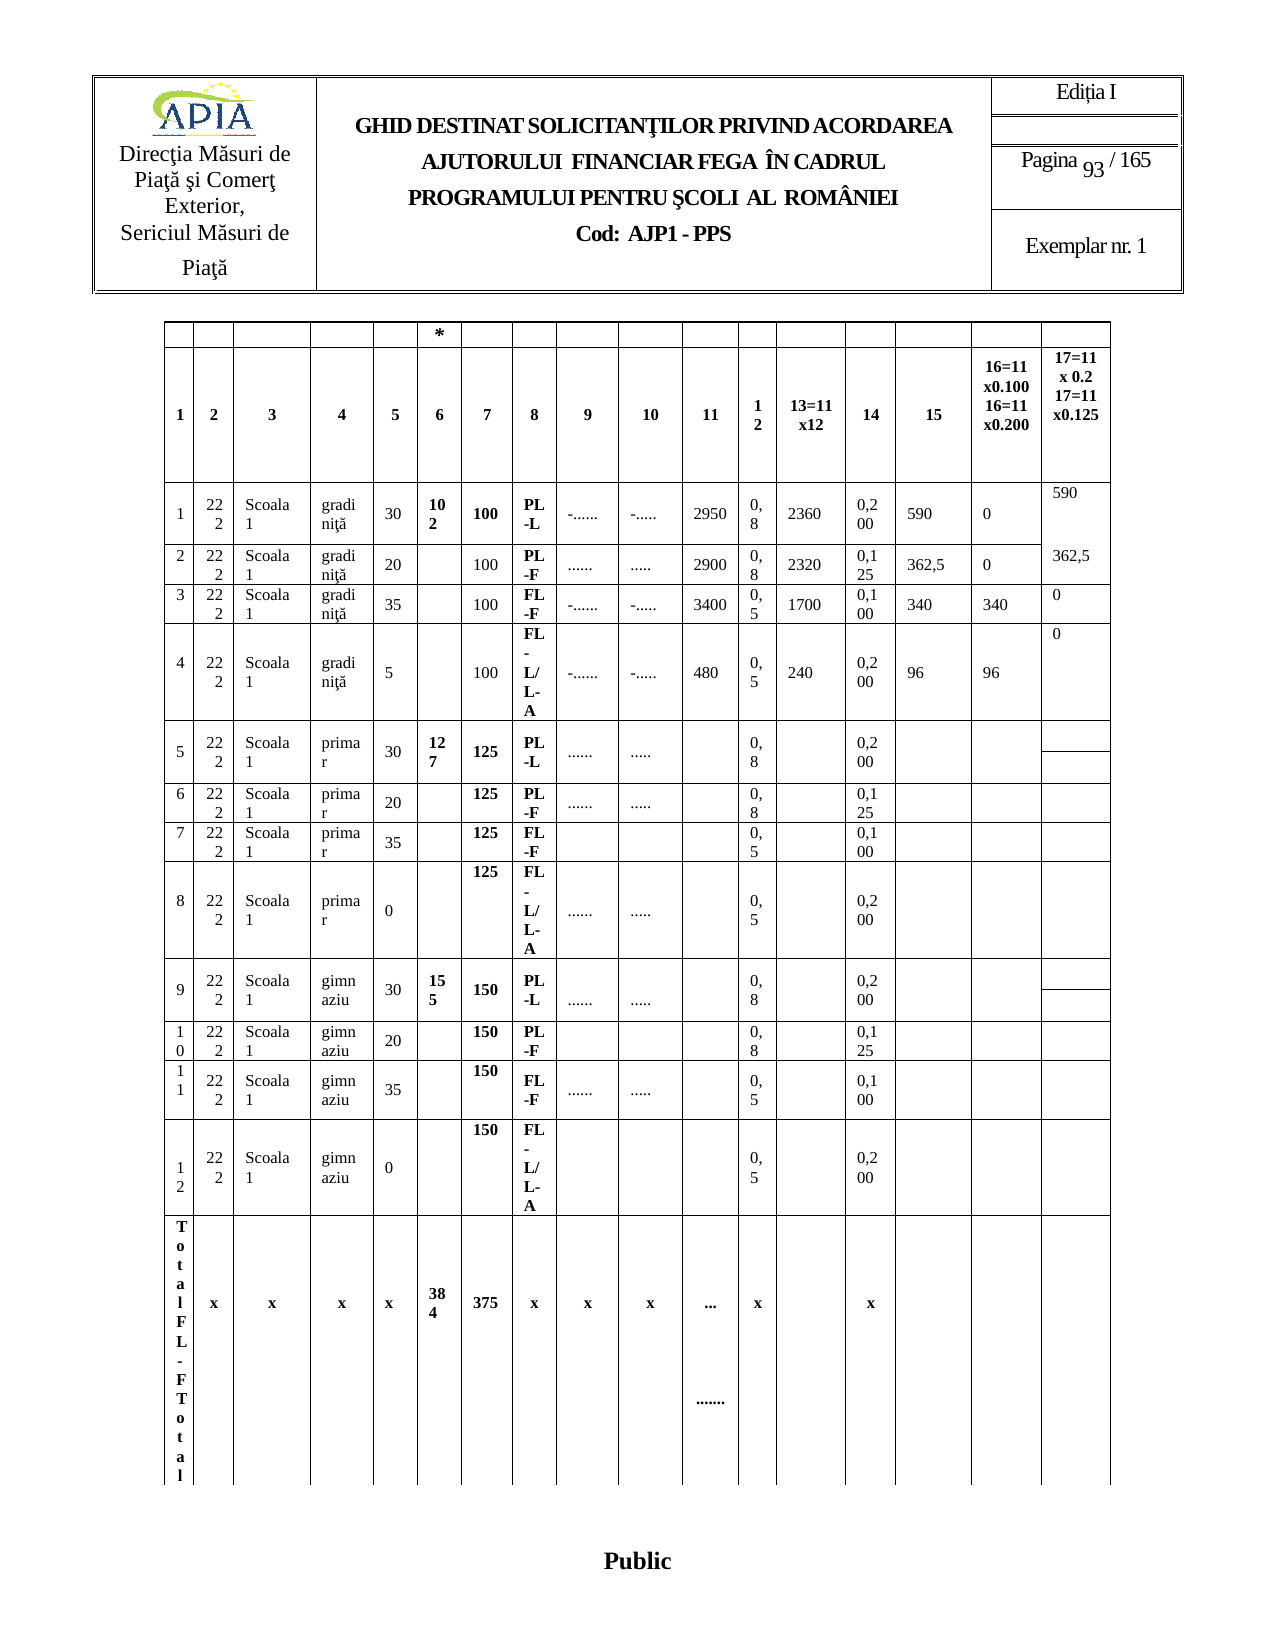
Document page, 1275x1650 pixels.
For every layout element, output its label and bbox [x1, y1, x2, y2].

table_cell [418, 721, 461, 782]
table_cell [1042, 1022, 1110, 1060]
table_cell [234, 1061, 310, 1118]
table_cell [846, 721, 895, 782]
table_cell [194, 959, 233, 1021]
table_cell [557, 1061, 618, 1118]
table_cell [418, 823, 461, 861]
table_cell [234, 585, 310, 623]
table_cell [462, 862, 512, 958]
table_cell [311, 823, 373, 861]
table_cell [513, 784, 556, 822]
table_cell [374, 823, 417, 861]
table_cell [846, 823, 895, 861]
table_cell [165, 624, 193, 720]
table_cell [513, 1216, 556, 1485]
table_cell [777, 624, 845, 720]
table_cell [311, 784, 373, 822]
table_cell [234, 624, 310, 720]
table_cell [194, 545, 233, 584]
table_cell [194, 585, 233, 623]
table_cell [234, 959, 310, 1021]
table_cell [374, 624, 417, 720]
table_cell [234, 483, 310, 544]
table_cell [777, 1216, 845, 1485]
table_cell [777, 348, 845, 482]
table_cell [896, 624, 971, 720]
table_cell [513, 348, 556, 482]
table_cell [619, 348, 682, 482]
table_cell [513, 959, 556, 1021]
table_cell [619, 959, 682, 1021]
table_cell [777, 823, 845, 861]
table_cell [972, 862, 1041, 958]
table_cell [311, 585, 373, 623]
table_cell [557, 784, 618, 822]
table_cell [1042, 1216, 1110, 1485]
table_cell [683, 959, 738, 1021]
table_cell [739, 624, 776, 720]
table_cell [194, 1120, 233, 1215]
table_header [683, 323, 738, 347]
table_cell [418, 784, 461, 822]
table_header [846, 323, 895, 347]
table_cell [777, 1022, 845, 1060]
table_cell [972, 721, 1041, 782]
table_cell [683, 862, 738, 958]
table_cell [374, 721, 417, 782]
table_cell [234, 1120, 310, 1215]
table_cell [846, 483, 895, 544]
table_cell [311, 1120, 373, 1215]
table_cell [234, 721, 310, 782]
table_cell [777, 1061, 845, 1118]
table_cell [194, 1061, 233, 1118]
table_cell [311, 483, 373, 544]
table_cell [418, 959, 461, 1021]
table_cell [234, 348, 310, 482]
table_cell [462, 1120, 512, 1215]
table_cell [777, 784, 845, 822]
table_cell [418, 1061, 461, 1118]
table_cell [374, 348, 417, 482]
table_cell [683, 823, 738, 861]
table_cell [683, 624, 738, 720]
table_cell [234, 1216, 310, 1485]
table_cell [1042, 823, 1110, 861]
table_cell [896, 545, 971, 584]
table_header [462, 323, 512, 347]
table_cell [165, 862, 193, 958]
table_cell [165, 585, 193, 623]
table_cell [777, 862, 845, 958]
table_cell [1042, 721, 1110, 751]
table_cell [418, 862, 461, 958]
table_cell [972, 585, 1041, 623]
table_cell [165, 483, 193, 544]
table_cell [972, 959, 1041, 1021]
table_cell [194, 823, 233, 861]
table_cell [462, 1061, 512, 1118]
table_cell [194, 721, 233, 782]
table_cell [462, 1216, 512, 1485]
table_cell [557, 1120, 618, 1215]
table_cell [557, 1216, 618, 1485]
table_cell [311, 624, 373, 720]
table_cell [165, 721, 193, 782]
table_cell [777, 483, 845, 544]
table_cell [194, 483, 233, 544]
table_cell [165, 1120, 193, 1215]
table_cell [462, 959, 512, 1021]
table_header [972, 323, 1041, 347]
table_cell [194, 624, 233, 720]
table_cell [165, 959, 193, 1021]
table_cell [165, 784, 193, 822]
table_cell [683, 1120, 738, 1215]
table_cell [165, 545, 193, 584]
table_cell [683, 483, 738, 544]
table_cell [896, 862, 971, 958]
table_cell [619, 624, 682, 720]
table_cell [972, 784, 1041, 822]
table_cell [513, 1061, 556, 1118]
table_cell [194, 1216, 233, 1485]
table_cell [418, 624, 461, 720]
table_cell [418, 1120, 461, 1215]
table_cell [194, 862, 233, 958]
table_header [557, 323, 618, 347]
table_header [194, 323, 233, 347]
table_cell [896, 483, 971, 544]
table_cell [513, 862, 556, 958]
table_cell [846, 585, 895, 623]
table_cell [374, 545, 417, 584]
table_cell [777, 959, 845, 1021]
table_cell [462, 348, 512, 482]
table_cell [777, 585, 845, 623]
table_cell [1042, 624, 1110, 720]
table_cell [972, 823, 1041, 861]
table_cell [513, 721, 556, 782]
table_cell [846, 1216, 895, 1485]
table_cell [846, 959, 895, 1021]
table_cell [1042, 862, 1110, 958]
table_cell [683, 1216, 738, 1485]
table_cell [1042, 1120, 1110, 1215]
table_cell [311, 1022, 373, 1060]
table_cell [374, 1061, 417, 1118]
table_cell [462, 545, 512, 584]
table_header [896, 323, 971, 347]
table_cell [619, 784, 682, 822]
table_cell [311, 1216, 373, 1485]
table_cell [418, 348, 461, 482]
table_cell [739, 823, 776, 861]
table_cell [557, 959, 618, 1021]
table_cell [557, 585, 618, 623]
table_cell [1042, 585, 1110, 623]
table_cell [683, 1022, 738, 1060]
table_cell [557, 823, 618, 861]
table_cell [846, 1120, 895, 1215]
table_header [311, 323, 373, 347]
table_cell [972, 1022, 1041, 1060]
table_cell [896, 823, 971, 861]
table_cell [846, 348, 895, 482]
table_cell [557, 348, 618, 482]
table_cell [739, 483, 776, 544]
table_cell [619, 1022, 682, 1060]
picture [147, 78, 263, 140]
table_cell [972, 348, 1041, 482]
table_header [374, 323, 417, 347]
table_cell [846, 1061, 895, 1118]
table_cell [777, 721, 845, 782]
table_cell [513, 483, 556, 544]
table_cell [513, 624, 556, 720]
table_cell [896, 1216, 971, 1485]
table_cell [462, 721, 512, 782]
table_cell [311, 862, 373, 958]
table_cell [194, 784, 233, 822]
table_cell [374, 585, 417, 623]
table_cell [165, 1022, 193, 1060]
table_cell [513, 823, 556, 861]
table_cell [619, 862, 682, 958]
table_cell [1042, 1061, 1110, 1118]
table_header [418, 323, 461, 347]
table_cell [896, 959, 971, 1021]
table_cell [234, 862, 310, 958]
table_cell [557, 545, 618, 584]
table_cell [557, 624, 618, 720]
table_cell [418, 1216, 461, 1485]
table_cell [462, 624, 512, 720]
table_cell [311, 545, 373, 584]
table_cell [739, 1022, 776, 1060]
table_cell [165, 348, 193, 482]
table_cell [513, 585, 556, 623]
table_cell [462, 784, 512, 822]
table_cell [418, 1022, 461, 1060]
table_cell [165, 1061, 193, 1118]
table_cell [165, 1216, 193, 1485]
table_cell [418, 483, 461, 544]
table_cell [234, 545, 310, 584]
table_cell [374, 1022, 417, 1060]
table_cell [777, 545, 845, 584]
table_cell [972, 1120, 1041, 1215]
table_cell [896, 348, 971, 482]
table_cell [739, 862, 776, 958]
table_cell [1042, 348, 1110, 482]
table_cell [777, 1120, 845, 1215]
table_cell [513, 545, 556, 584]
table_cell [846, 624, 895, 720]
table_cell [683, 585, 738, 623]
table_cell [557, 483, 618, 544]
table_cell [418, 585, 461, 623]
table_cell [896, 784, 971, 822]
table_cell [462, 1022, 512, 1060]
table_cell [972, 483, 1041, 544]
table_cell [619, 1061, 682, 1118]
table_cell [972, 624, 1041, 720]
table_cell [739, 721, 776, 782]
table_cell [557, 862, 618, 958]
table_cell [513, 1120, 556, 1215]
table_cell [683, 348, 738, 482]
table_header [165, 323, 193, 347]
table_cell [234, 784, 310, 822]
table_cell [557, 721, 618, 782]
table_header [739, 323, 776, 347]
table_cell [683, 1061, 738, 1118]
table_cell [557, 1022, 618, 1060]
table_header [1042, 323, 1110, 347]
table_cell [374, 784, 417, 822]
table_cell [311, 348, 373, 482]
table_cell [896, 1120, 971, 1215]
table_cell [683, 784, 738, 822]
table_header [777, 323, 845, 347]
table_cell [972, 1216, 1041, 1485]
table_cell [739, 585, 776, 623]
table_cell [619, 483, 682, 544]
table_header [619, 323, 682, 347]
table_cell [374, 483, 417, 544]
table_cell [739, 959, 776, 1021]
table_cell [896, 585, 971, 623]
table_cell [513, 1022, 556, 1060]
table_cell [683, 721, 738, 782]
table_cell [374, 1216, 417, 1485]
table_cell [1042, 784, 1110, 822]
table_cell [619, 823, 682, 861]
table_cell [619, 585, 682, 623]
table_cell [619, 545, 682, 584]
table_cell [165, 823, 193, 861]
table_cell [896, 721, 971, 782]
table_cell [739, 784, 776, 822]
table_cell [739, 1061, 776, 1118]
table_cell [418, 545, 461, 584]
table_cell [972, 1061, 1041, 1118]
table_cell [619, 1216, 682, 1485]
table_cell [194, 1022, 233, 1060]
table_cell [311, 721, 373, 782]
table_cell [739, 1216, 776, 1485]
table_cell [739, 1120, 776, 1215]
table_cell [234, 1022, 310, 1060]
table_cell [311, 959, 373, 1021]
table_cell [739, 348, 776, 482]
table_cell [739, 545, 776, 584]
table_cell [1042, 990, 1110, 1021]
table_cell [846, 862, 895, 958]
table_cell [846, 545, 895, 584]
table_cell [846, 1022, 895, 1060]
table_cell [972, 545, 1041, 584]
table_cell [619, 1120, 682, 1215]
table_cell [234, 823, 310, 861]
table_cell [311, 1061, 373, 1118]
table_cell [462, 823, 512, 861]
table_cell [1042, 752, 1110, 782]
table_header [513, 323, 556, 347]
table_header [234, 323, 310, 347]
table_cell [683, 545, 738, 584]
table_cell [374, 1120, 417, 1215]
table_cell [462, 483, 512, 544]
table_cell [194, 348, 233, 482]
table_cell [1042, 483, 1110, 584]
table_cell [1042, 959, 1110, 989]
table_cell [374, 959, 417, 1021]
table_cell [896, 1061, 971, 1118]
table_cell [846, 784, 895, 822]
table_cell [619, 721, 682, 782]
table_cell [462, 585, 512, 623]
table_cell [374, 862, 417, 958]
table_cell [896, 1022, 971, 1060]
